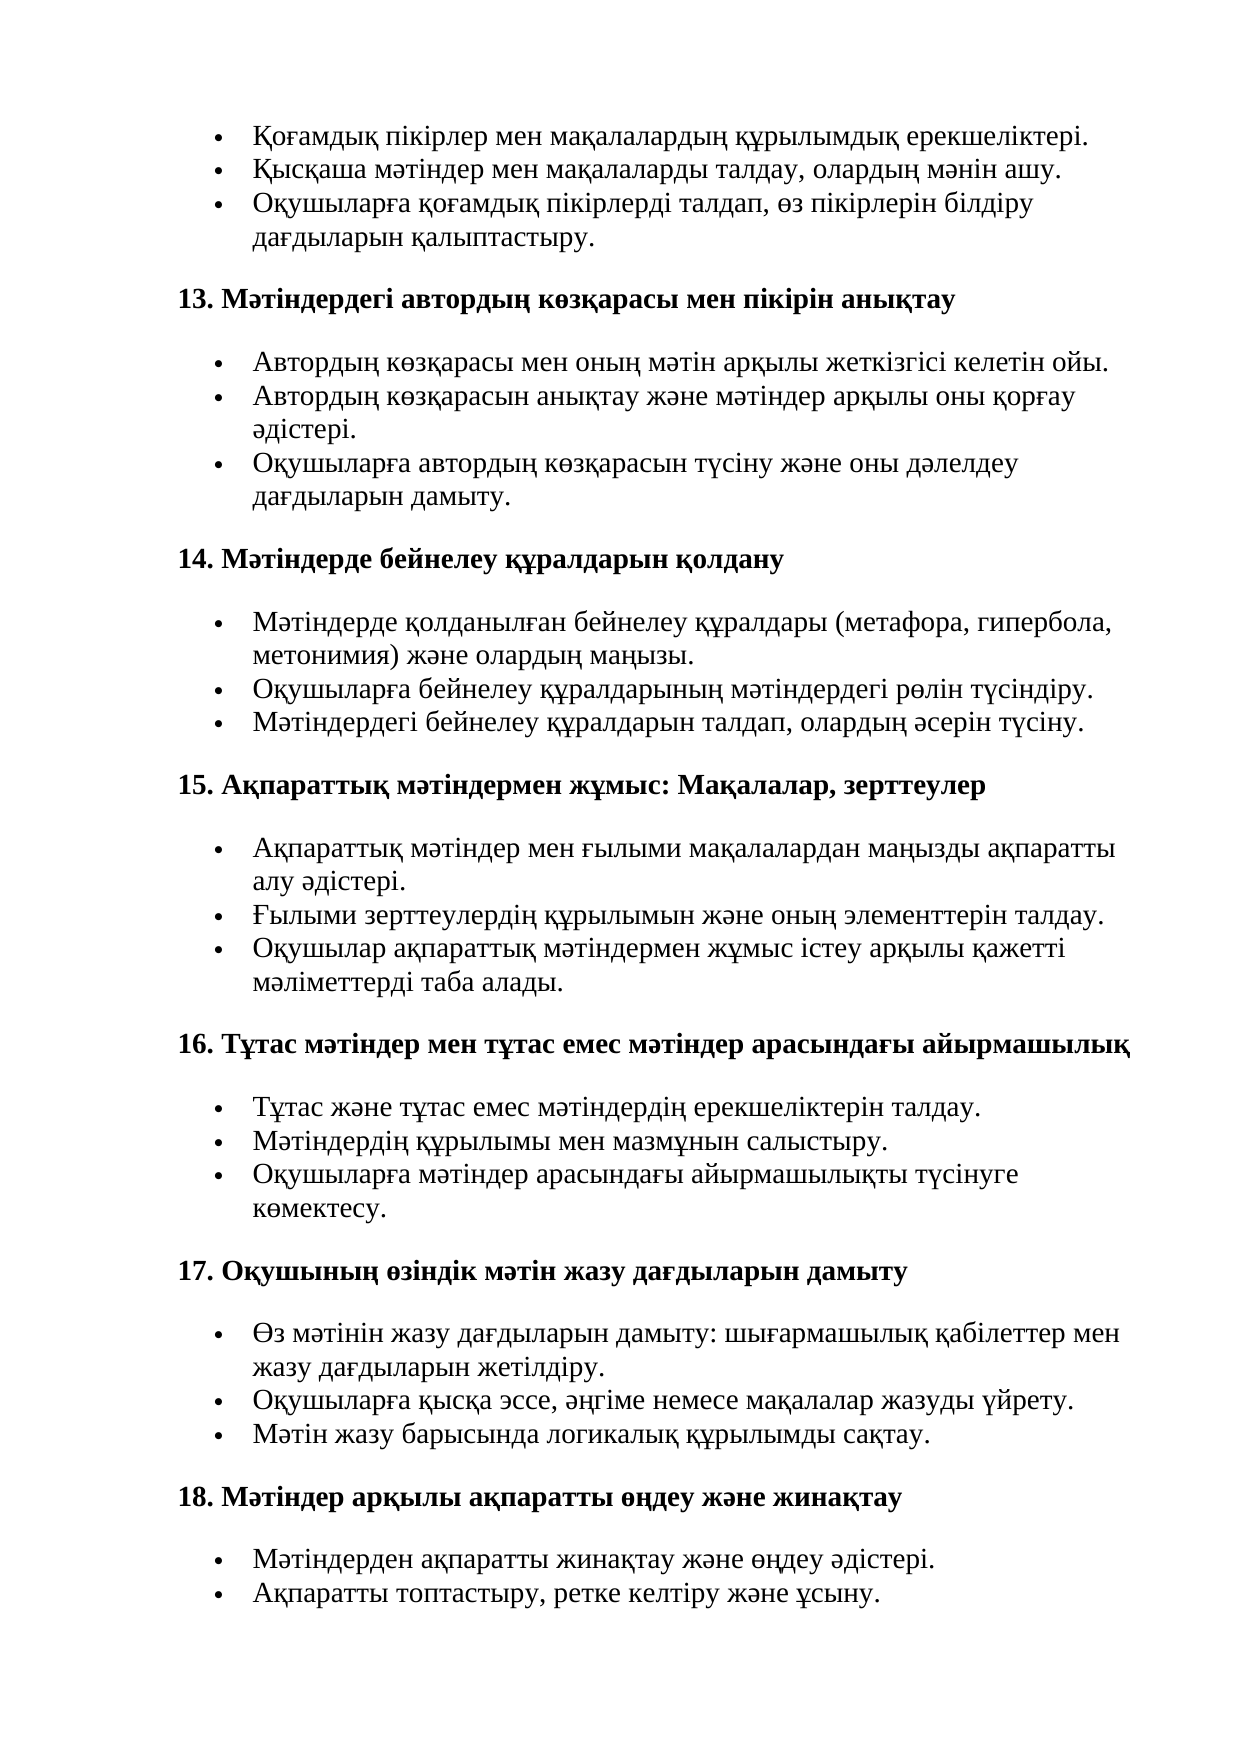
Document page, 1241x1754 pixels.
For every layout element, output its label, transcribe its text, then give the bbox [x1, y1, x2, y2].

list Мәтіндерден ақпаратты жинақтау және өңдеу әдістері. [215, 1541, 1152, 1575]
list Өз мәтінін жазу дағдыларын дамыту: шығармашылық қабілеттер мен жазу дағдыларын жетілдіру. [215, 1315, 1152, 1382]
list Оқушыларға қысқа эссе, әңгіме немесе мақалалар жазуды үйрету. [215, 1382, 1152, 1416]
text 17. Оқушының өзіндік мәтін жазу дағдыларын дамыту [177, 1253, 1152, 1286]
list Қоғамдық пікірлер мен мақалалардың құрылымдық ерекшеліктері. [215, 118, 1152, 152]
list Мәтіндерде қолданылған бейнелеу құралдары (метафора, гипербола, метонимия) және олардың маңызы. [215, 604, 1152, 671]
list Оқушыларға қоғамдық пікірлерді талдап, өз пікірлерін білдіру дағдыларын қалыптастыру. [215, 185, 1152, 252]
list Оқушыларға автордың көзқарасын түсіну және оны дәлелдеу дағдыларын дамыту. [215, 445, 1152, 512]
list Қысқаша мәтіндер мен мақалаларды талдау, олардың мәнін ашу. [215, 152, 1152, 185]
list Оқушыларға мәтіндер арасындағы айырмашылықты түсінуге көмектесу. [215, 1156, 1152, 1223]
text 16. Тұтас мәтіндер мен тұтас емес мәтіндер арасындағы айырмашылық [177, 1027, 1152, 1060]
text 13. Мәтіндердегі автордың көзқарасы мен пікірін анықтау [177, 281, 1152, 315]
text 14. Мәтіндерде бейнелеу құралдарын қолдану [177, 541, 1152, 574]
list Автордың көзқарасы мен оның мәтін арқылы жеткізгісі келетін ойы. [215, 344, 1152, 378]
list Ақпараттық мәтіндер мен ғылыми мақалалардан маңызды ақпаратты алу әдістері. [215, 830, 1152, 897]
list Ғылыми зерттеулердің құрылымын және оның элементтерін талдау. [215, 897, 1152, 930]
list Оқушыларға бейнелеу құралдарының мәтіндердегі рөлін түсіндіру. [215, 671, 1152, 704]
list Оқушылар ақпараттық мәтіндермен жұмыс істеу арқылы қажетті мәліметтерді таба алады. [215, 930, 1152, 997]
text 15. Ақпараттық мәтіндермен жұмыс: Мақалалар, зерттеулер [177, 767, 1152, 801]
list Мәтіндердегі бейнелеу құралдарын талдап, олардың әсерін түсіну. [215, 704, 1152, 738]
list Ақпаратты топтастыру, ретке келтіру және ұсыну. [215, 1575, 1152, 1608]
list Автордың көзқарасын анықтау және мәтіндер арқылы оны қорғау әдістері. [215, 378, 1152, 445]
list Мәтіндердің құрылымы мен мазмұнын салыстыру. [215, 1123, 1152, 1156]
text 18. Мәтіндер арқылы ақпаратты өңдеу және жинақтау [177, 1479, 1152, 1512]
list Мәтін жазу барысында логикалық құрылымды сақтау. [215, 1416, 1152, 1449]
list Тұтас және тұтас емес мәтіндердің ерекшеліктерін талдау. [215, 1089, 1152, 1123]
